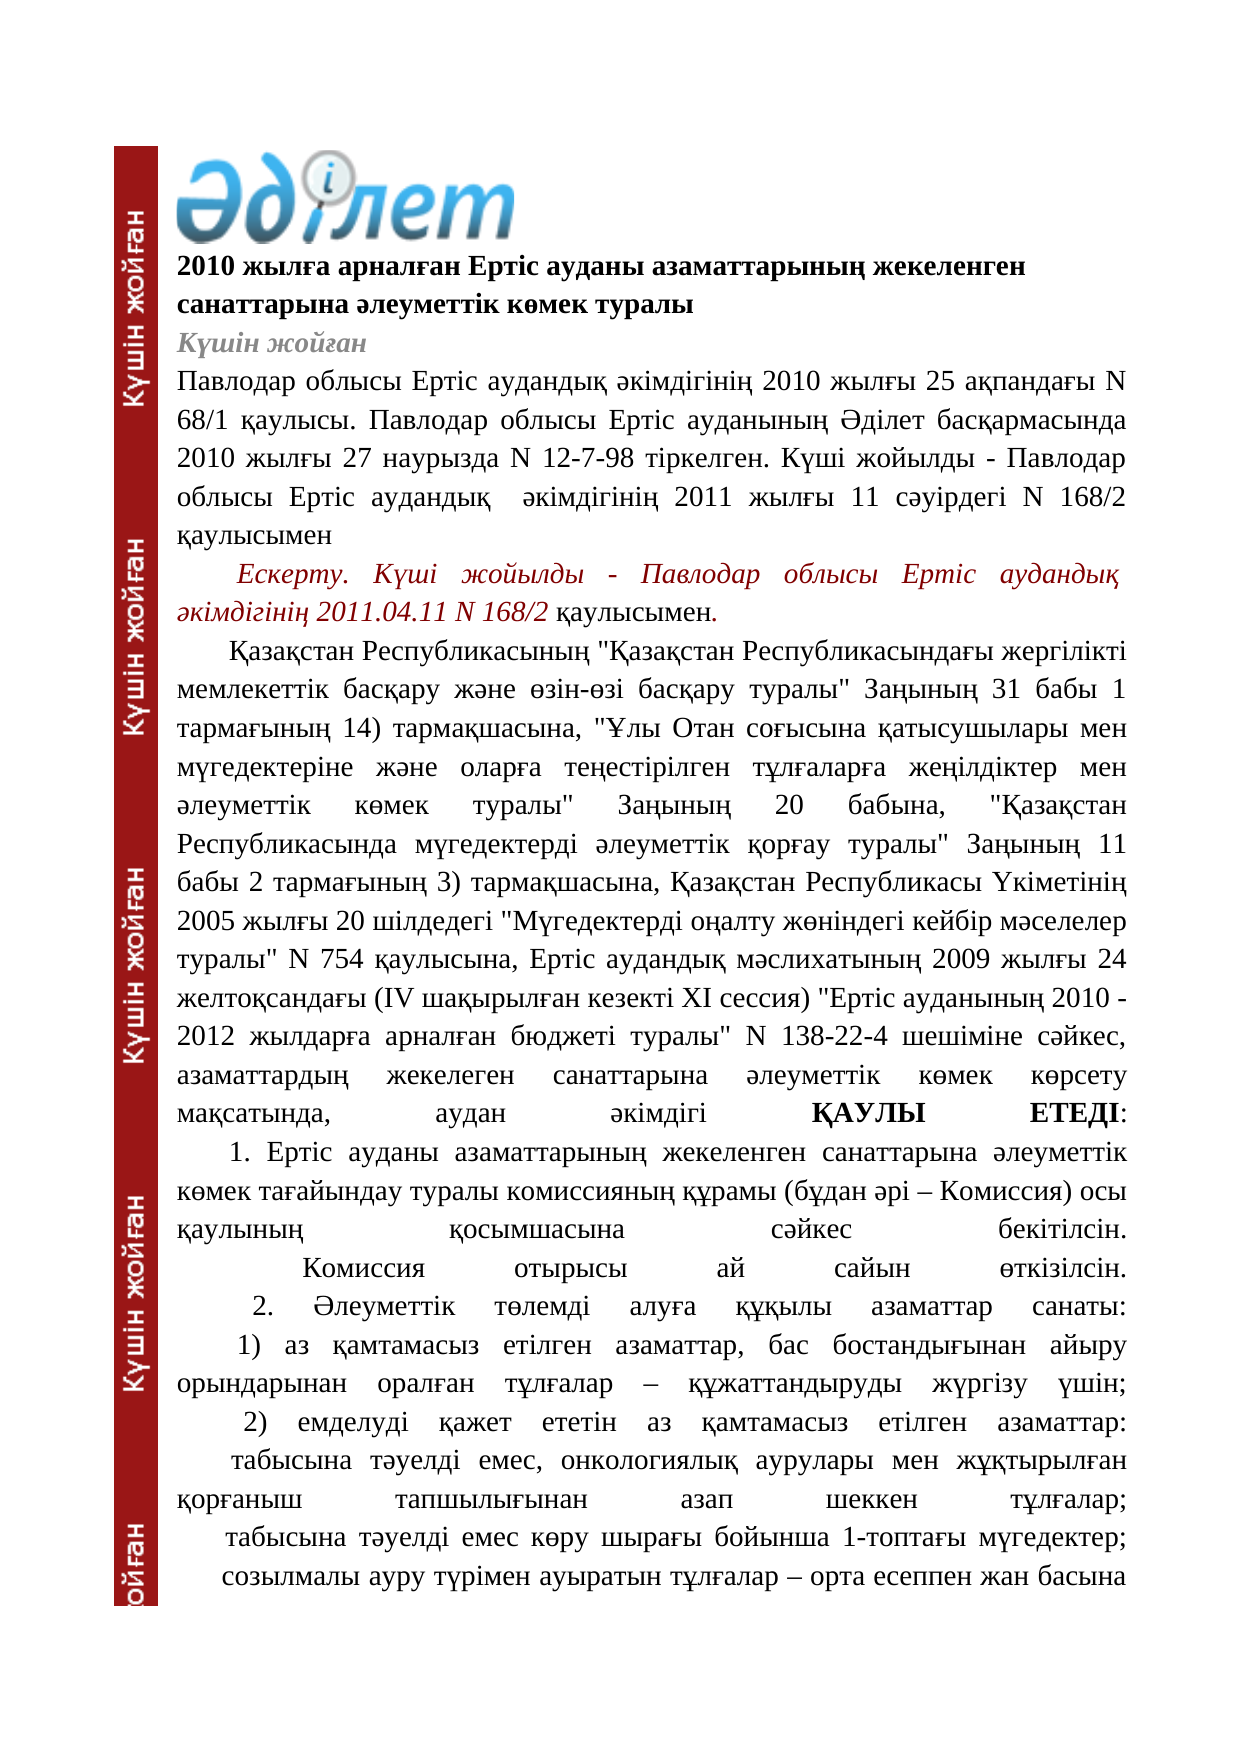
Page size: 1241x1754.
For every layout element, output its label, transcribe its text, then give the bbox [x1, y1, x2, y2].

text 2010 жылға арналған Ертіс ауданы азаматтарының жекеленген санаттарына әлеуметтік көмек туралы [112, 248, 1128, 320]
text Павлодар облысы Ертіс аудандық әкімдігінің 2010 жылғы 25 ақпандағы N 68/1 қаулысы. Павлодар облысы Ертіс ауданының Әділет басқармасында 2010 жылғы 27 наурызда N 12-7-98 тіркелген. Күші жойылды - Павлодар облысы Ертіс аудандық әкімдігінің 2011 жылғы 11 сәуірдегі N 168/2 қаулысымен [112, 363, 1128, 551]
text Ескерту. Күші жойылды - Павлодар облысы Ертіс аудандық әкімдігінің 2011.04.11 N 168/2 қаулысымен. [112, 556, 1128, 628]
picture [114, 1592, 158, 1606]
picture [114, 320, 158, 325]
picture [114, 551, 158, 556]
picture [114, 358, 158, 363]
text Күшін жойған [112, 325, 1128, 358]
picture [114, 628, 158, 633]
picture [114, 146, 158, 248]
picture [176, 150, 515, 244]
